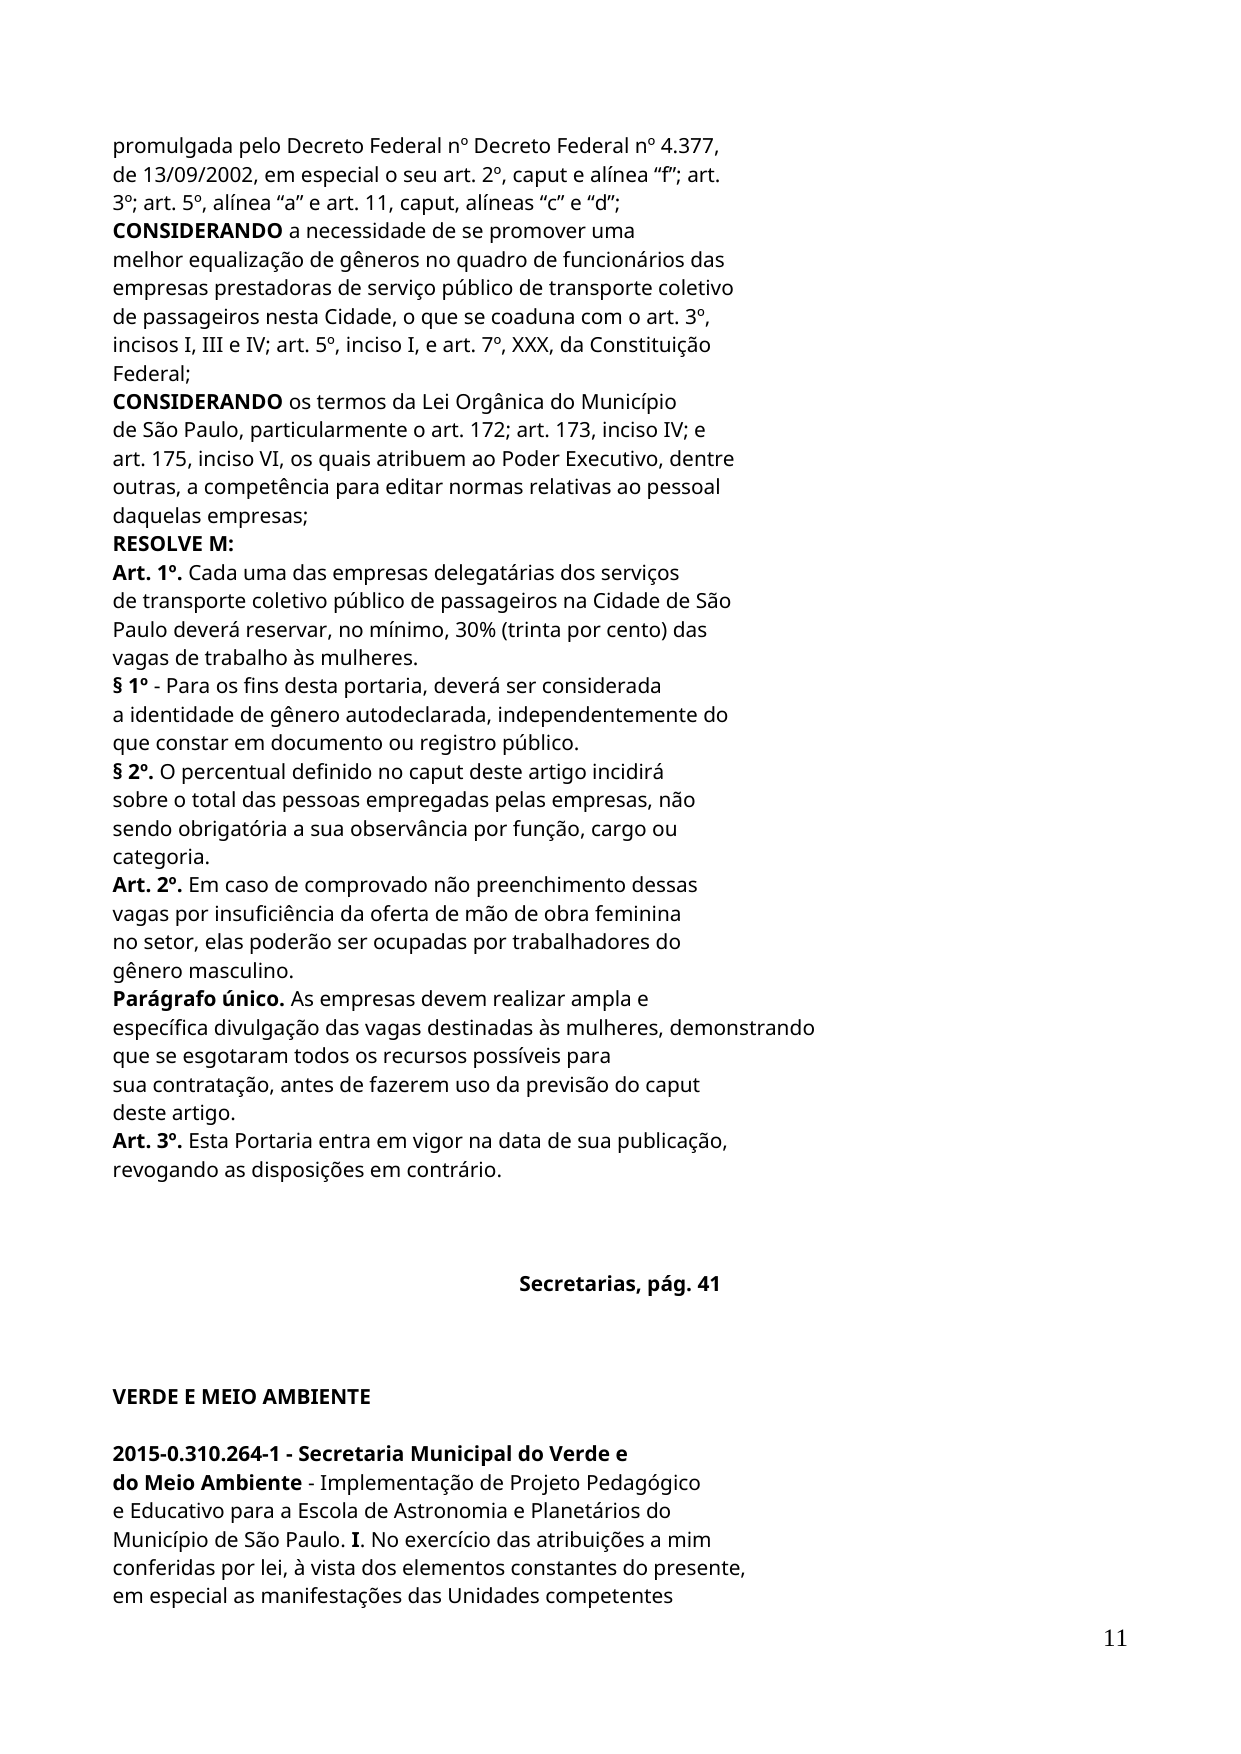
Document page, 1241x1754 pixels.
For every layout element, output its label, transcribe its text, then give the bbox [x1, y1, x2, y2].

text empresas prestadoras de serviço público de transporte coletivo [112, 273, 1128, 302]
text Federal; [112, 359, 1128, 387]
text de São Paulo, particularmente o art. 172; art. 173, inciso IV; e [112, 416, 1128, 444]
text § 2º. O percentual definido no caput deste artigo incidirá [112, 757, 1128, 785]
text VERDE E MEIO AMBIENTE [112, 1382, 1128, 1411]
text sobre o total das pessoas empregadas pelas empresas, não [112, 785, 1128, 814]
text vagas de trabalho às mulheres. [112, 643, 1128, 672]
text categoria. [112, 842, 1128, 871]
text daquelas empresas; [112, 501, 1128, 529]
text específica divulgação das vagas destinadas às mulheres, demonstrando [112, 1013, 1128, 1041]
text e Educativo para a Escola de Astronomia e Planetários do [112, 1496, 1128, 1525]
text do Meio Ambiente - Implementação de Projeto Pedagógico [112, 1468, 1128, 1496]
text em especial as manifestações das Unidades competentes [112, 1582, 1128, 1610]
text de passageiros nesta Cidade, o que se coaduna com o art. 3º, [112, 302, 1128, 330]
text de 13/09/2002, em especial o seu art. 2º, caput e alínea “f”; art. [112, 160, 1128, 188]
text gênero masculino. [112, 956, 1128, 984]
text de transporte coletivo público de passageiros na Cidade de São [112, 586, 1128, 615]
text § 1º - Para os fins desta portaria, deverá ser considerada [112, 672, 1128, 700]
text Secretarias, pág. 41 [112, 1269, 1128, 1297]
text revogando as disposições em contrário. [112, 1155, 1128, 1183]
text incisos I, III e IV; art. 5º, inciso I, e art. 7º, XXX, da Constituição [112, 330, 1128, 359]
text CONSIDERANDO a necessidade de se promover uma [112, 217, 1128, 245]
text vagas por insuficiência da oferta de mão de obra feminina [112, 899, 1128, 927]
text art. 175, inciso VI, os quais atribuem ao Poder Executivo, dentre [112, 444, 1128, 472]
text Parágrafo único. As empresas devem realizar ampla e [112, 984, 1128, 1013]
text conferidas por lei, à vista dos elementos constantes do presente, [112, 1553, 1128, 1582]
text deste artigo. [112, 1098, 1128, 1127]
text CONSIDERANDO os termos da Lei Orgânica do Município [112, 387, 1128, 416]
text que constar em documento ou registro público. [112, 728, 1128, 757]
text melhor equalização de gêneros no quadro de funcionários das [112, 245, 1128, 273]
text RESOLVE M: [112, 529, 1128, 558]
text 2015-0.310.264-1 - Secretaria Municipal do Verde e [112, 1439, 1128, 1468]
text 3º; art. 5º, alínea “a” e art. 11, caput, alíneas “c” e “d”; [112, 188, 1128, 217]
text Art. 3º. Esta Portaria entra em vigor na data de sua publicação, [112, 1127, 1128, 1155]
text Paulo deverá reservar, no mínimo, 30% (trinta por cento) das [112, 615, 1128, 643]
text sua contratação, antes de fazerem uso da previsão do caput [112, 1070, 1128, 1098]
text Art. 1º. Cada uma das empresas delegatárias dos serviços [112, 558, 1128, 586]
text sendo obrigatória a sua observância por função, cargo ou [112, 814, 1128, 842]
text a identidade de gênero autodeclarada, independentemente do [112, 700, 1128, 728]
text promulgada pelo Decreto Federal nº Decreto Federal nº 4.377, [112, 131, 1128, 160]
text Art. 2º. Em caso de comprovado não preenchimento dessas [112, 871, 1128, 899]
text Município de São Paulo. I. No exercício das atribuições a mim [112, 1525, 1128, 1553]
text que se esgotaram todos os recursos possíveis para [112, 1041, 1128, 1070]
text no setor, elas poderão ser ocupadas por trabalhadores do [112, 927, 1128, 956]
text outras, a competência para editar normas relativas ao pessoal [112, 472, 1128, 501]
